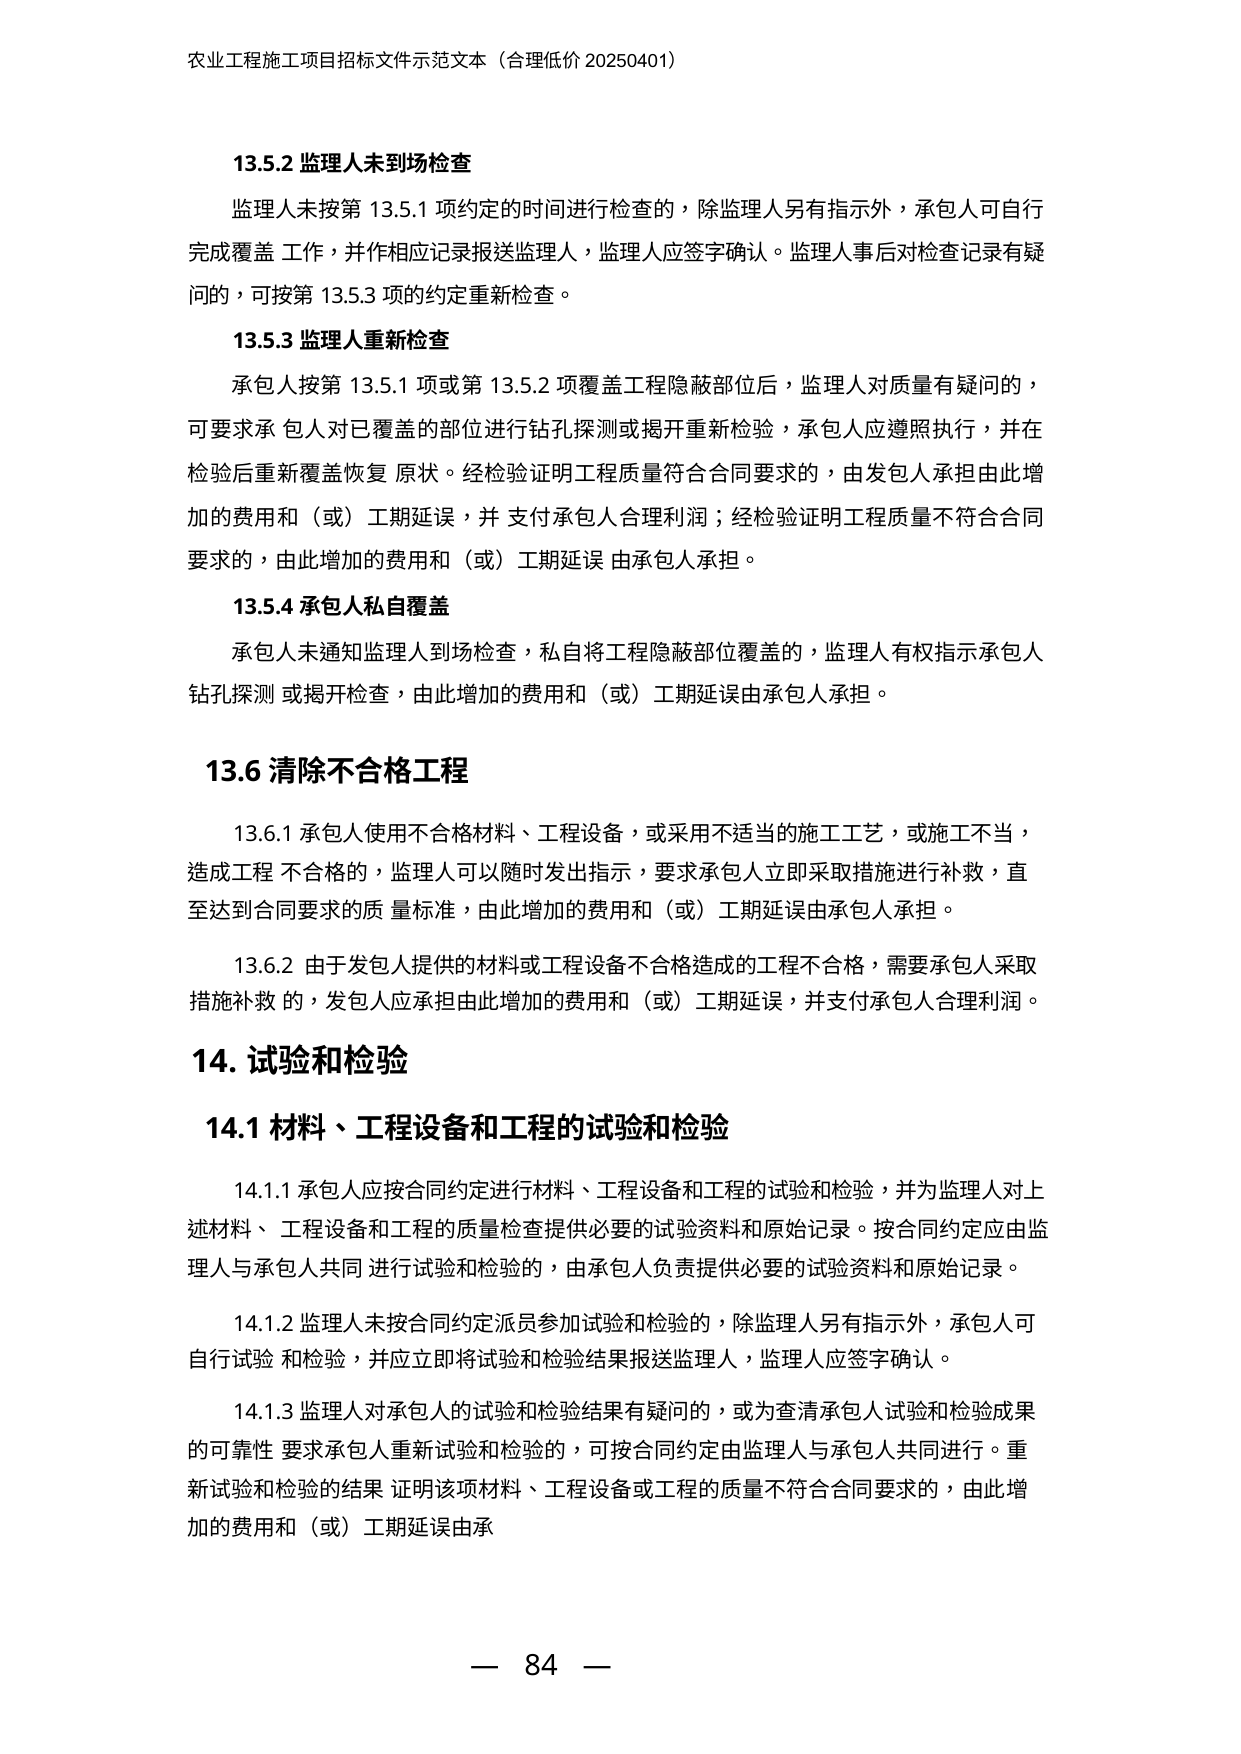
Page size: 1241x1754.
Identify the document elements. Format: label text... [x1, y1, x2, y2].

text 14.1.2 监理人未按合同约定派员参加试验和检验的，除监理人另有指示外，承包人可自行试验 和检验，并应立即将试验和检验结果报送监理人，监理人应签字确认。 [188, 1308, 1045, 1374]
text 13.5.4 承包人私自覆盖 [232, 593, 1053, 620]
text 13.6.1 承包人使用不合格材料、工程设备，或采用不适当的施工工艺，或施工不当，造成工程 不合格的，监理人可以随时发出指示，要求承包人立即采取措施进行补救，直至达到合同要求的质 量标准，由此增加的费用和（或）工期延误由承包人承担。 [188, 818, 1045, 925]
text 14. 试验和检验 [191, 1040, 1053, 1081]
text 14.1 材料、工程设备和工程的试验和检验 [204, 1110, 1053, 1146]
text 承包人按第 13.5.1 项或第 13.5.2 项覆盖工程隐蔽部位后，监理人对质量有疑问的，可要求承 包人对已覆盖的部位进行钻孔探测或揭开重新检验，承包人应遵照执行，并在检验后重新覆盖恢复 原状。经检验证明工程质量符合合同要求的，由发包人承担由此增加的费用和（或）工期延误，并 支付承包人合理利润；经检验证明工程质量不符合合同要求的，由此增加的费用和（或）工期延误 由承包人承担。 [188, 371, 1045, 575]
text 13.5.3 监理人重新检查 [232, 326, 1053, 354]
text 14.1.1 承包人应按合同约定进行材料、工程设备和工程的试验和检验，并为监理人对上述材料、 工程设备和工程的质量检查提供必要的试验资料和原始记录。按合同约定应由监理人与承包人共同 进行试验和检验的，由承包人负责提供必要的试验资料和原始记录。 [187, 1175, 1053, 1282]
text 14.1.3 监理人对承包人的试验和检验结果有疑问的，或为查清承包人试验和检验成果的可靠性 要求承包人重新试验和检验的，可按合同约定由监理人与承包人共同进行。重新试验和检验的结果 证明该项材料、工程设备或工程的质量不符合合同要求的，由此增加的费用和（或）工期延误由承 [188, 1396, 1045, 1542]
text 13.6.2 由于发包人提供的材料或工程设备不合格造成的工程不合格，需要承包人采取措施补救 的，发包人应承担由此增加的费用和（或）工期延误，并支付承包人合理利润。 [189, 950, 1045, 1016]
text 13.6 清除不合格工程 [204, 753, 1053, 789]
text 监理人未按第 13.5.1 项约定的时间进行检查的，除监理人另有指示外，承包人可自行完成覆盖 工作，并作相应记录报送监理人，监理人应签字确认。监理人事后对检查记录有疑问的，可按第 13.5.3 项的约定重新检查。 [188, 194, 1045, 310]
text 13.5.2 监理人未到场检查 [232, 150, 1053, 177]
text 承包人未通知监理人到场检查，私自将工程隐蔽部位覆盖的，监理人有权指示承包人钻孔探测 或揭开检查，由此增加的费用和（或）工期延误由承包人承担。 [188, 636, 1045, 709]
